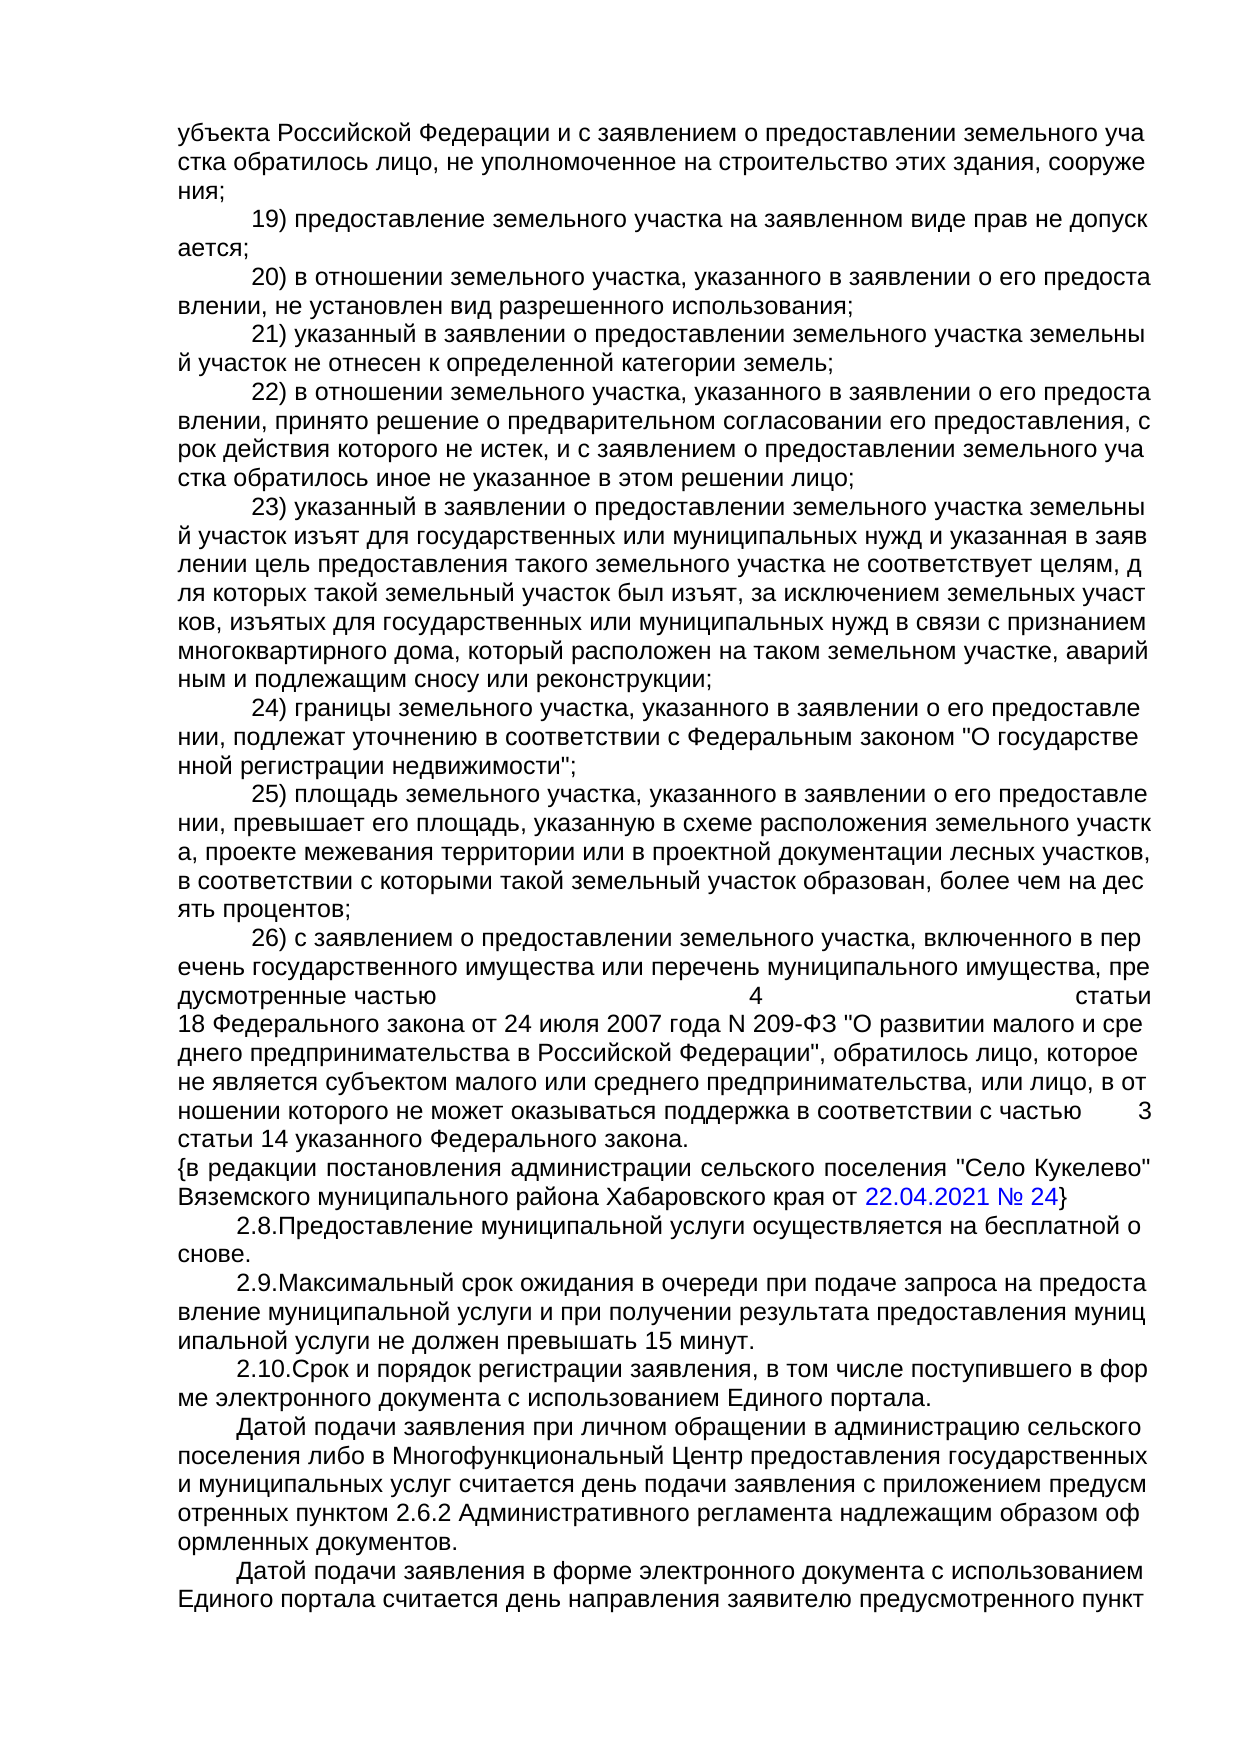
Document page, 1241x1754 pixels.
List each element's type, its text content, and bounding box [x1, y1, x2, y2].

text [177, 1556, 1152, 1613]
text 25) площадь земельного участка, указанного в заявлении о его предоставлении, превышает его площадь, указанную в схеме расположения земельного участка, проекте межевания территории или в проектной документации лесных участков, в соответствии с которыми такой земельный участок образован, более чем на десять процентов; [177, 779, 1152, 923]
text 20) в отношении земельного участка, указанного в заявлении о его предоставлении, не установлен вид разрешенного использования; [177, 262, 1152, 319]
text Датой подачи заявления при личном обращении в администрацию сельского поселения либо в Многофункциональный Центр предоставления государственных и муниципальных услуг считается день подачи заявления с приложением предусмотренных пунктом 2.6.2 Административного регламента надлежащим образом оформленных документов. [177, 1412, 1152, 1556]
text 22) в отношении земельного участка, указанного в заявлении о его предоставлении, принято решение о предварительном согласовании его предоставления, срок действия которого не истек, и с заявлением о предоставлении земельного участка обратилось иное не указанное в этом решении лицо; [177, 377, 1152, 492]
text 21) указанный в заявлении о предоставлении земельного участка земельный участок не отнесен к определенной категории земель; [177, 319, 1152, 377]
text 26) с заявлением о предоставлении земельного участка, включенного в перечень государственного имущества или перечень муниципального имущества, предусмотренные частью 4 статьи 18 Федерального закона от 24 июля 2007 года N 209-ФЗ "О развитии малого и среднего предпринимательства в Российской Федерации", обратилось лицо, которое не является субъектом малого или среднего предпринимательства, или лицо, в отношении которого не может оказываться поддержка в соответствии с частью 3 статьи 14 указанного Федерального закона. [177, 923, 1152, 1153]
text 2.8.Предоставление муниципальной услуги осуществляется на бесплатной основе. [177, 1211, 1152, 1268]
text 19) предоставление земельного участка на заявленном виде прав не допускается; [177, 204, 1152, 262]
text 23) указанный в заявлении о предоставлении земельного участка земельный участок изъят для государственных или муниципальных нужд и указанная в заявлении цель предоставления такого земельного участка не соответствует целям, для которых такой земельный участок был изъят, за исключением земельных участков, изъятых для государственных или муниципальных нужд в связи с признанием многоквартирного дома, который расположен на таком земельном участке, аварийным и подлежащим сносу или реконструкции; [177, 492, 1152, 693]
text 2.10.Срок и порядок регистрации заявления, в том числе поступившего в форме электронного документа с использованием Единого портала. [177, 1354, 1152, 1412]
text 2.9.Максимальный срок ожидания в очереди при подаче запроса на предоставление муниципальной услуги и при получении результата предоставления муниципальной услуги не должен превышать 15 минут. [177, 1268, 1152, 1354]
text {в редакции постановления администрации сельского поселения "Село Кукелево" Вяземского муниципального района Хабаровского края от 22.04.2021 № 24} [177, 1153, 1152, 1211]
text 24) границы земельного участка, указанного в заявлении о его предоставлении, подлежат уточнению в соответствии с Федеральным законом "О государственной регистрации недвижимости"; [177, 693, 1152, 779]
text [177, 118, 1152, 204]
